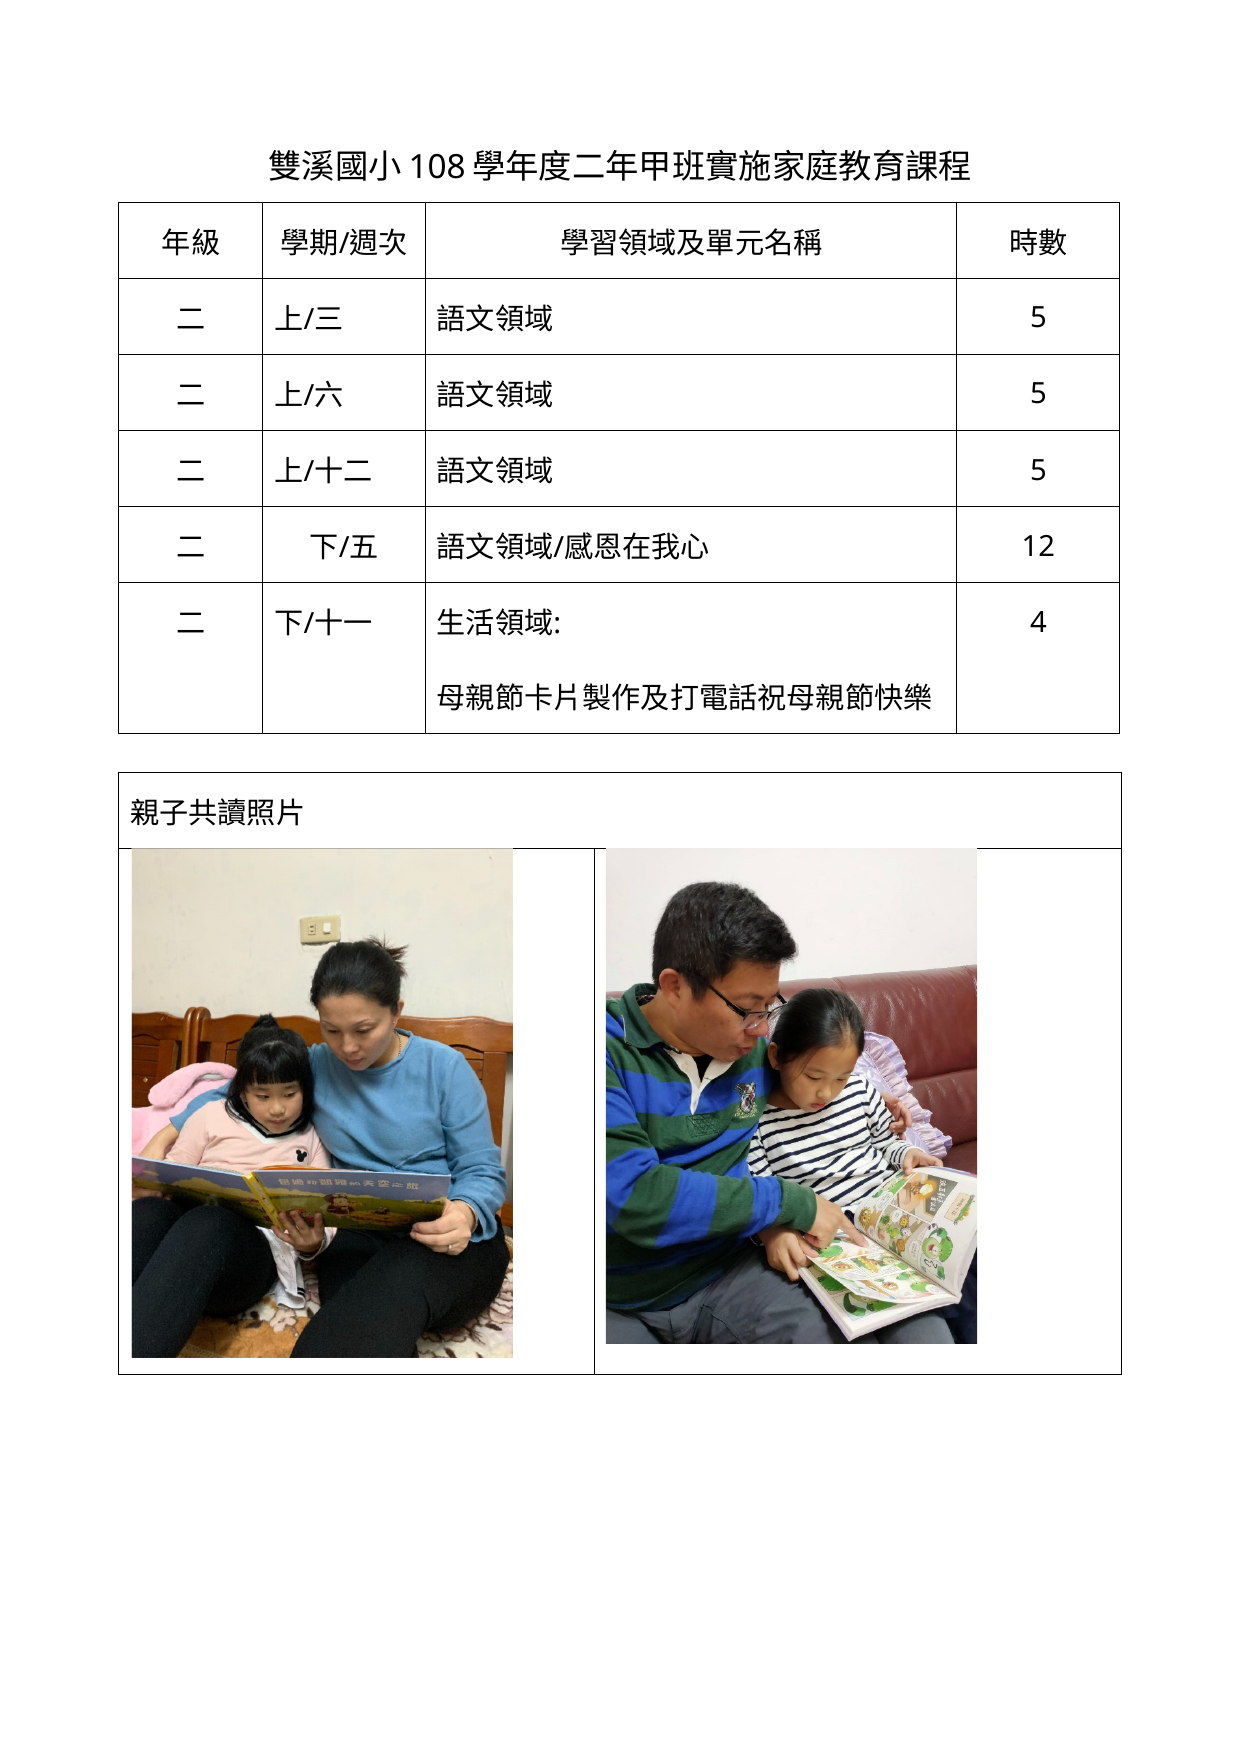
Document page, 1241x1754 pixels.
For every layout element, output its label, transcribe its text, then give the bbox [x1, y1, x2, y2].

table_cell 5 [957, 279, 1119, 354]
table_cell 語文領域 [426, 279, 956, 354]
picture [605, 848, 978, 1344]
table_cell 12 [957, 507, 1119, 582]
table_cell [595, 849, 1121, 1374]
table_cell 二 [119, 279, 262, 354]
table_cell 5 [957, 355, 1119, 430]
table_cell 語文領域 [426, 431, 956, 506]
table_header 親子共讀照片 [119, 773, 1121, 848]
table_cell 二 [119, 355, 262, 430]
table_cell 語文領域 [426, 355, 956, 430]
table_cell 上/十二 [263, 431, 425, 506]
table_cell 上/三 [263, 279, 425, 354]
table_cell 下/五 [263, 507, 425, 582]
table_header 學期/週次 [263, 203, 425, 278]
table_cell 二 [119, 583, 262, 733]
table_cell 二 [119, 507, 262, 582]
table_cell 下/十一 [263, 583, 425, 733]
table_cell 5 [957, 431, 1119, 506]
table_cell 二 [119, 431, 262, 506]
table_header 年級 [119, 203, 262, 278]
table_cell 上/六 [263, 355, 425, 430]
table_cell 語文領域/感恩在我心 [426, 507, 956, 582]
table_header 時數 [957, 203, 1119, 278]
table_cell 4 [957, 583, 1119, 733]
table_header 學習領域及單元名稱 [426, 203, 956, 278]
table_cell [119, 849, 594, 1374]
text 雙溪國小108學年度二年甲班實施家庭教育課程 [118, 127, 1122, 202]
picture [132, 849, 513, 1358]
table_cell 生活領域: 母親節卡片製作及打電話祝母親節快樂 [426, 583, 956, 733]
